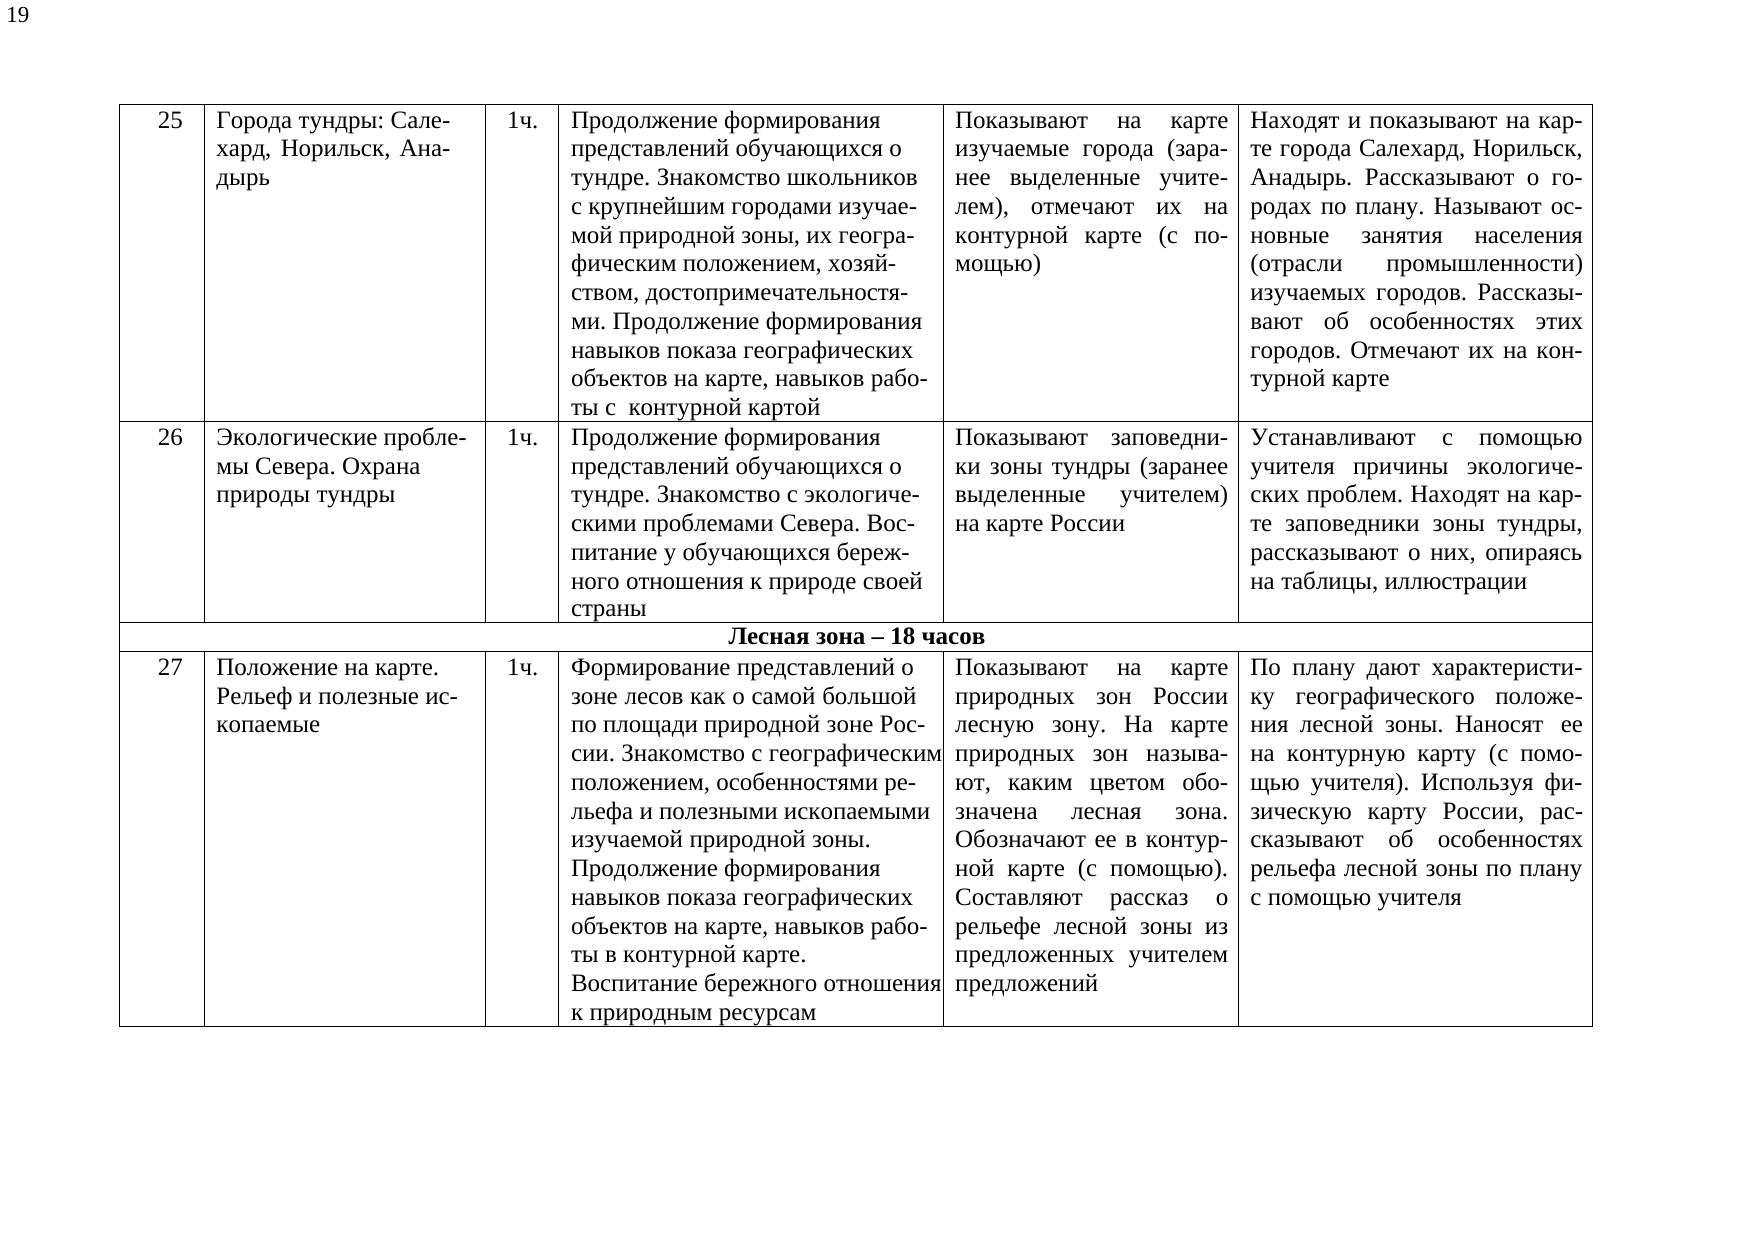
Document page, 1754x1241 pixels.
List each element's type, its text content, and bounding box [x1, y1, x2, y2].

table_cell Устанавливают с помощью учителя причины экологиче- ских проблем. Находят на кар- те заповедники зоны тундры, рассказывают о них, опираясь на таблицы, иллюстрации [1239, 422, 1592, 622]
table_cell 1ч. [486, 652, 558, 1026]
table_cell Формирование представлений о зоне лесов как о самой большой по площади природной зоне Рос- сии. Знакомство с географическим положением, особенностями ре- льефа и полезными ископаемыми изучаемой природной зоны. Продолжение формирования навыков показа географических объектов на карте, навыков рабо- ты в контурной карте. Воспитание бережного отношения к природным ресурсам [559, 652, 943, 1026]
table_cell Лесная зона – 18 часов [120, 623, 1592, 651]
table_header Находят и показывают на кар- те города Салехард, Норильск, Анадырь. Рассказывают о го- родах по плану. Называют ос- новные занятия населения (отрасли промышленности) изучаемых городов. Рассказы- вают об особенностях этих городов. Отмечают их на кон- турной карте [1239, 105, 1592, 421]
table_header 25 [120, 105, 204, 421]
table_header 1ч. [486, 105, 558, 421]
table_cell 27 [120, 652, 204, 1026]
table_cell Экологические пробле- мы Севера. Охрана природы тундры [205, 422, 485, 622]
table_header Показывают на карте изучаемые города (зара- нее выделенные учите- лем), отмечают их на контурной карте (с по- мощью) [944, 105, 1238, 421]
table_cell 26 [120, 422, 204, 622]
table_header Продолжение формирования представлений обучающихся о тундре. Знакомство школьников с крупнейшим городами изучае- мой природной зоны, их геогра- фическим положением, хозяй- ством, достопримечательностя- ми. Продолжение формирования навыков показа географических объектов на карте, навыков рабо- ты с контурной картой [559, 105, 943, 421]
table_cell По плану дают характеристи- ку географического положе- ния лесной зоны. Наносят ее на контурную карту (с помо- щью учителя). Используя фи- зическую карту России, рас- сказывают об особенностях рельефа лесной зоны по плану с помощью учителя [1239, 652, 1592, 1026]
table_cell Показывают заповедни- ки зоны тундры (заранее выделенные учителем) на карте России [944, 422, 1238, 622]
table_header Города тундры: Сале- хард, Норильск, Ана- дырь [205, 105, 485, 421]
table_cell Продолжение формирования представлений обучающихся о тундре. Знакомство с экологиче- скими проблемами Севера. Вос- питание у обучающихся береж- ного отношения к природе своей страны [559, 422, 943, 622]
table_cell Показывают на карте природных зон России лесную зону. На карте природных зон называ- ют, каким цветом обо- значена лесная зона. Обозначают ее в контур- ной карте (с помощью). Составляют рассказ о рельефе лесной зоны из предложенных учителем предложений [944, 652, 1238, 1026]
table_cell Положение на карте. Рельеф и полезные ис- копаемые [205, 652, 485, 1026]
table_cell 1ч. [486, 422, 558, 622]
